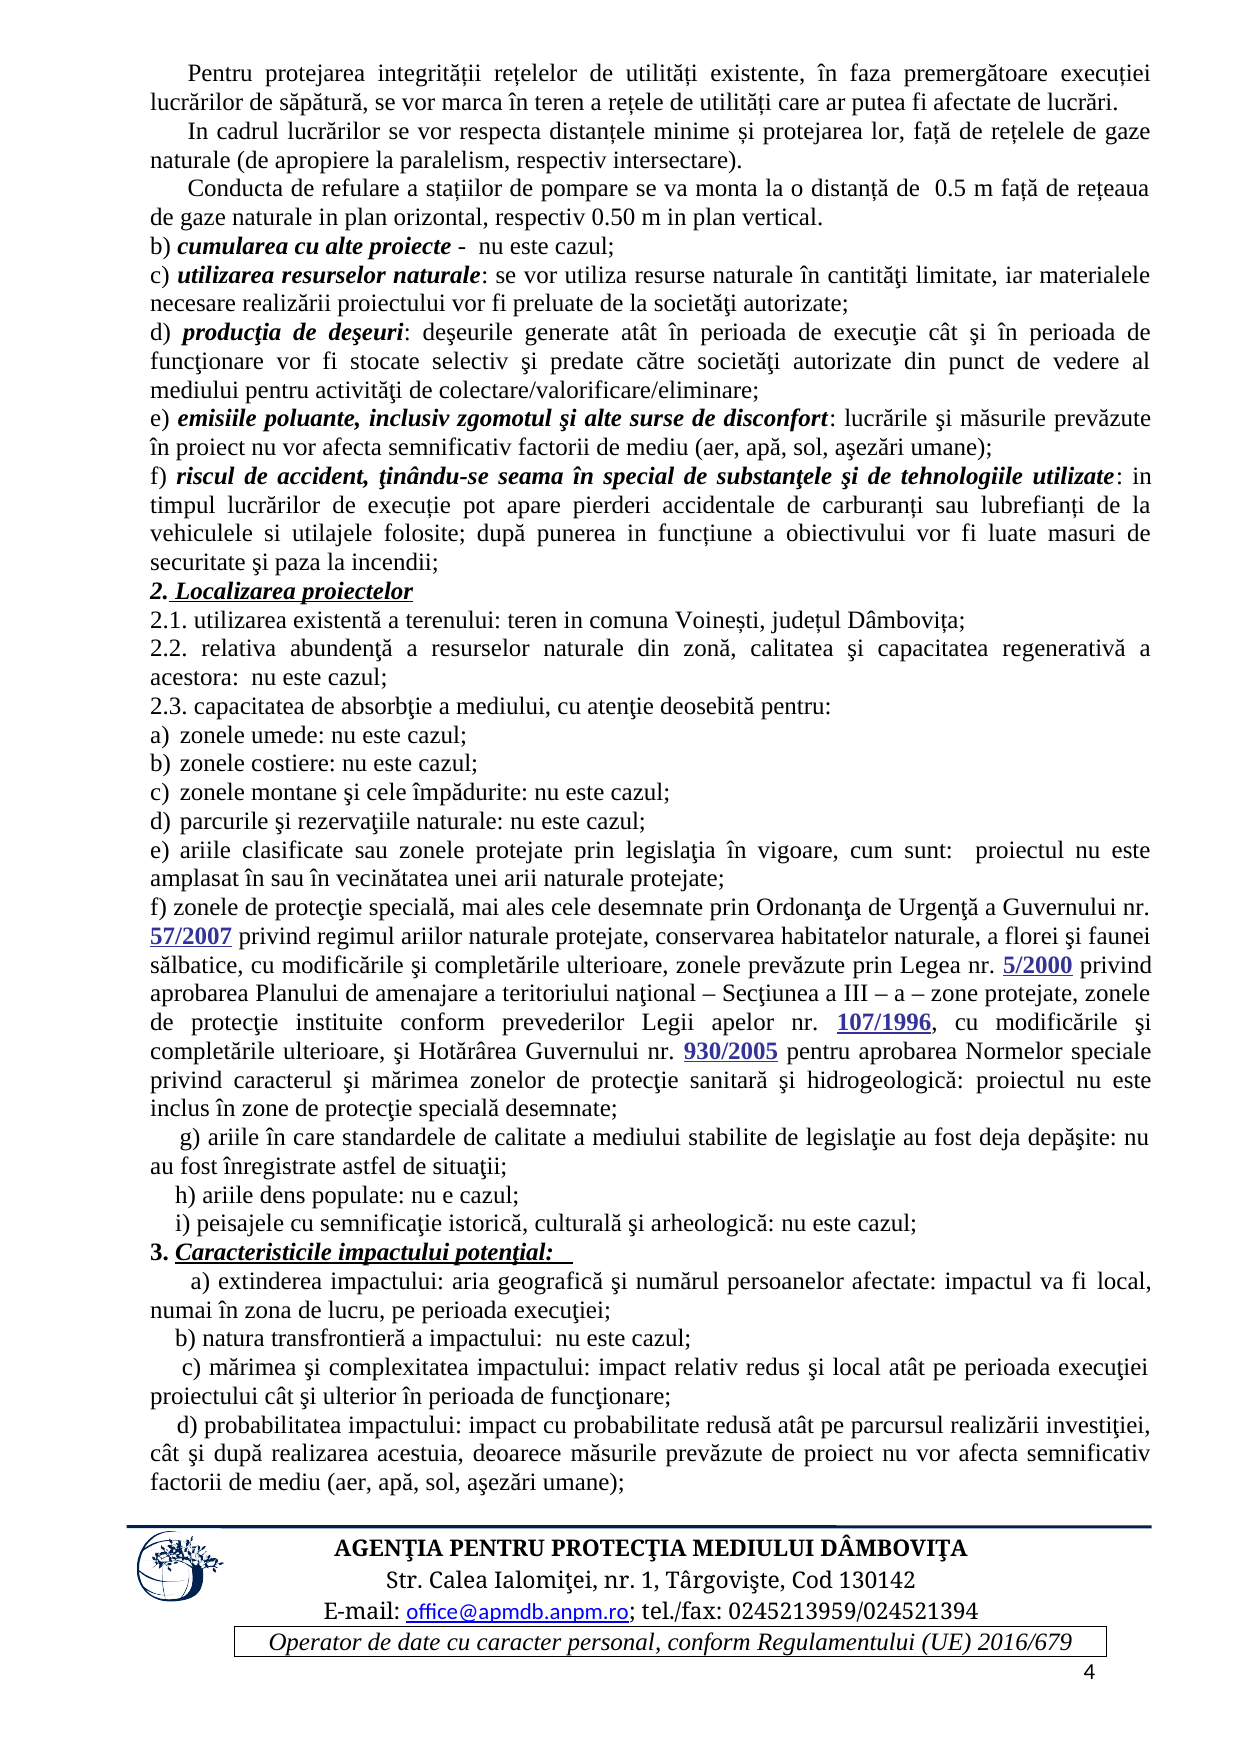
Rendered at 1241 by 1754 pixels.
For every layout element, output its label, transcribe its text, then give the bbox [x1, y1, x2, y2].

text b) cumularea cu alte proiecte - nu este cazul; [150, 231, 1152, 260]
text i) peisajele cu semnificaţie istorică, culturală şi arheologică: nu este cazul; [150, 1208, 1152, 1237]
text f) zonele de protecţie specială, mai ales cele desemnate prin Ordonanţa de Urgenţă a Guvernului nr. 57/2007 privind regimul ariilor naturale protejate, conservarea habitatelor naturale, a florei şi faunei sălbatice, cu modificările şi completările ulterioare, zonele prevăzute prin Legea nr. 5/2000 privind aprobarea Planului de amenajare a teritoriului naţional – Secţiunea a III – a – zone protejate, zonele de protecţie instituite conform prevederilor Legii apelor nr. 107/1996, cu modificările şi completările ulterioare, şi Hotărârea Guvernului nr. 930/2005 pentru aprobarea Normelor speciale privind caracterul şi mărimea zonelor de protecţie sanitară şi hidrogeologică: proiectul nu este inclus în zone de protecţie specială desemnate; [150, 892, 1152, 1122]
list ariile clasificate sau zonele protejate prin legislaţia în vigoare, cum sunt: proiectul nu este amplasat în sau în vecinătatea unei arii naturale protejate; [150, 835, 1152, 892]
text In cadrul lucrărilor se vor respecta distanțele minime și protejarea lor, față de rețelele de gaze naturale (de apropiere la paralelism, respectiv intersectare). [150, 116, 1152, 173]
list parcurile şi rezervaţiile naturale: nu este cazul; [150, 806, 1152, 835]
list zonele costiere: nu este cazul; [150, 748, 1152, 777]
text d) producţia de deşeuri: deşeurile generate atât în perioada de execuţie cât şi în perioada de funcţionare vor fi stocate selectiv şi predate către societăţi autorizate din punct de vedere al mediului pentru activităţi de colectare/valorificare/eliminare; [150, 317, 1152, 403]
text f) riscul de accident, ţinându-se seama în special de substanţele şi de tehnologiile utilizate: in timpul lucrărilor de execuție pot apare pierderi accidentale de carburanți sau lubrefianți de la vehiculele si utilajele folosite; după punerea in funcțiune a obiectivului vor fi luate masuri de securitate şi paza la incendii; [150, 461, 1152, 576]
text h) ariile dens populate: nu e cazul; [150, 1180, 1152, 1208]
text c) utilizarea resurselor naturale: se vor utiliza resurse naturale în cantităţi limitate, iar materialele necesare realizării proiectului vor fi preluate de la societăţi autorizate; [150, 260, 1152, 317]
text 3. Caracteristicile impactului potenţial: [150, 1237, 1152, 1266]
text c) mărimea şi complexitatea impactului: impact relativ redus şi local atât pe perioada execuţiei proiectului cât şi ulterior în perioada de funcţionare; [150, 1352, 1150, 1410]
text 2.2. relativa abundenţă a resurselor naturale din zonă, calitatea şi capacitatea regenerativă a acestora: nu este cazul; [150, 633, 1152, 691]
list zonele montane şi cele împădurite: nu este cazul; [150, 777, 1152, 806]
text d) probabilitatea impactului: impact cu probabilitate redusă atât pe parcursul realizării investiţiei, cât şi după realizarea acestuia, deoarece măsurile prevăzute de proiect nu vor afecta semnificativ factorii de mediu (aer, apă, sol, aşezări umane); [150, 1410, 1152, 1496]
text 2. Localizarea proiectelor [150, 576, 1152, 605]
text b) natura transfrontieră a impactului: nu este cazul; [150, 1323, 1152, 1352]
text 2.1. utilizarea existentă a terenului: teren in comuna Voinești, județul Dâmbovița; [150, 605, 1152, 633]
text Conducta de refulare a stațiilor de pompare se va monta la o distanță de 0.5 m față de rețeaua de gaze naturale in plan orizontal, respectiv 0.50 m in plan vertical. [150, 173, 1152, 231]
list zonele umede: nu este cazul; [150, 720, 1152, 748]
text e) emisiile poluante, inclusiv zgomotul şi alte surse de disconfort: lucrările şi măsurile prevăzute în proiect nu vor afecta semnificativ factorii de mediu (aer, apă, sol, aşezări umane); [150, 403, 1152, 461]
text g) ariile în care standardele de calitate a mediului stabilite de legislaţie au fost deja depăşite: nu au fost înregistrate astfel de situaţii; [150, 1122, 1152, 1180]
text a) extinderea impactului: aria geografică şi numărul persoanelor afectate: impactul va fi local, numai în zona de lucru, pe perioada execuţiei; [150, 1266, 1152, 1323]
text Pentru protejarea integrității rețelelor de utilități existente, în faza premergătoare execuției lucrărilor de săpătură, se vor marca în teren a rețele de utilități care ar putea fi afectate de lucrări. [150, 58, 1152, 116]
text 2.3. capacitatea de absorbţie a mediului, cu atenţie deosebită pentru: [150, 691, 1152, 720]
